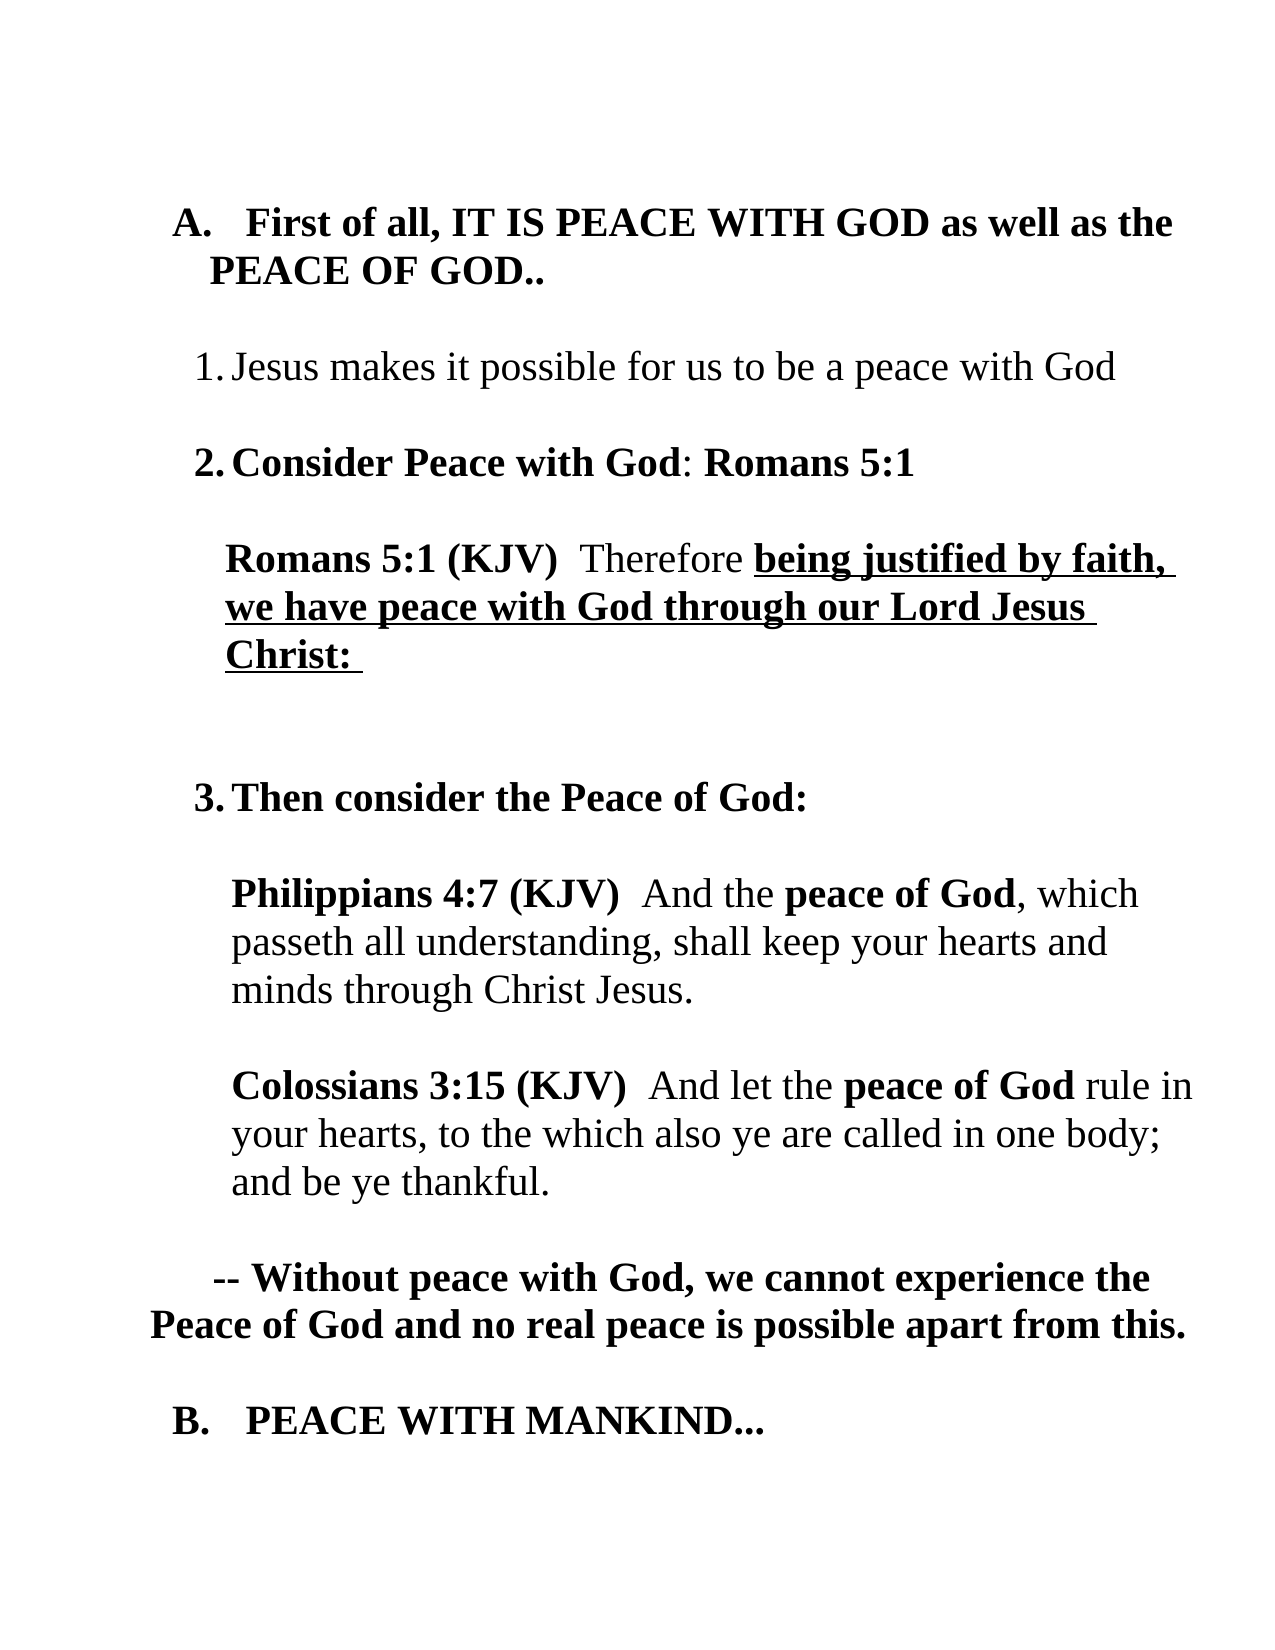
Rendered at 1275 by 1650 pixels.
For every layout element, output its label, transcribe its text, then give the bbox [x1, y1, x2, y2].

list Then consider the Peace of God: [194, 773, 1200, 821]
list First of all, IT IS PEACE WITH GOD as well as the PEACE OF GOD.. [172, 198, 1200, 294]
text Romans 5:1 (KJV) Therefore being justified by faith, we have peace with God through our Lord Jesus Christ: [225, 533, 1200, 677]
list PEACE WITH MANKIND... [172, 1396, 1200, 1444]
list Consider Peace with God: Romans 5:1 [194, 437, 1200, 485]
text Philippians 4:7 (KJV) And the peace of God, which passeth all understanding, shall keep your hearts and minds through Christ Jesus. Colossians 3:15 (KJV) And let the peace of God rule in your hearts, to the which also ye are called in one body; and be ye thankful. [231, 869, 1200, 1204]
list Jesus makes it possible for us to be a peace with God [194, 342, 1200, 389]
text -- Without peace with God, we cannot experience the Peace of God and no real peace is possible apart from this. [150, 1252, 1200, 1348]
